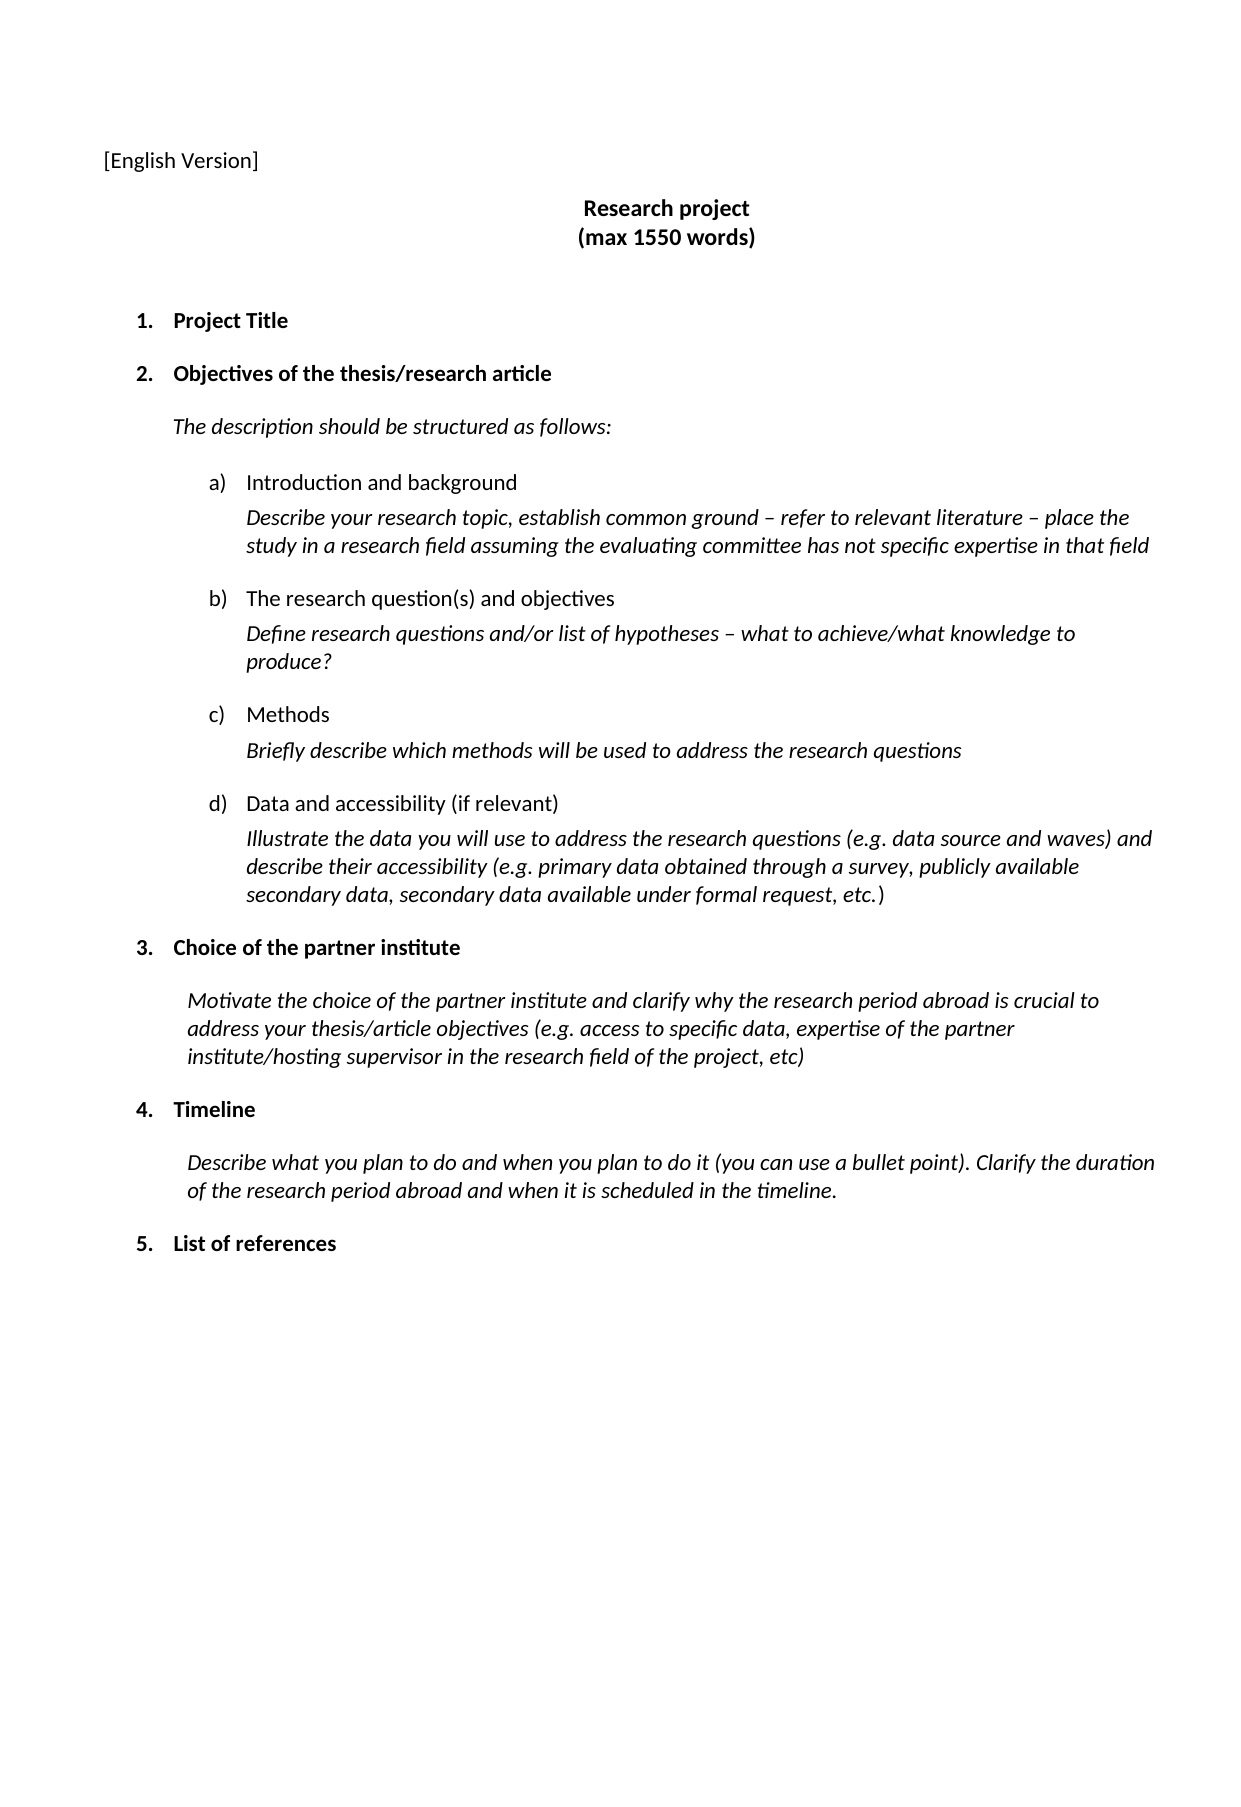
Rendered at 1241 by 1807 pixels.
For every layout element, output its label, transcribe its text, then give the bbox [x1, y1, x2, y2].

text Describe what you plan to do and when you plan to do it (you can use a bullet point). Clarify the duration of the research period abroad and when it is scheduled in the timeline. [187, 1148, 1161, 1204]
list Methods [208, 700, 1161, 728]
text Illustrate the data you will use to address the research questions (e.g. data source and waves) and describe their accessibility (e.g. primary data obtained through a survey, publicly available secondary data, secondary data available under formal request, etc.) [246, 824, 1161, 908]
text Define research questions and/or list of hypotheses – what to achieve/what knowledge to produce? [246, 619, 1161, 675]
list Research project [98, 193, 1161, 222]
text Describe your research topic, establish common ground – refer to relevant literature – place the study in a research field assuming the evaluating committee has not specific expertise in that field [246, 503, 1161, 559]
text Motivate the choice of the partner institute and clarify why the research period abroad is crucial to address your thesis/article objectives (e.g. access to specific data, expertise of the partner institute/hosting supervisor in the research field of the project, etc) [187, 986, 1161, 1070]
text [English Version] [98, 146, 1161, 174]
list List of references [136, 1229, 1161, 1257]
list The research question(s) and objectives [208, 584, 1161, 612]
list Introduction and background [208, 468, 1161, 496]
list Data and accessibility (if relevant) [208, 789, 1161, 817]
list Choice of the partner institute [136, 933, 1161, 961]
text Briefly describe which methods will be used to address the research questions [246, 736, 1161, 764]
text The description should be structured as follows: [172, 412, 1161, 441]
list Project Title [136, 306, 1161, 334]
list Objectives of the thesis/research article [136, 359, 1161, 387]
list (max 1550 words) [98, 222, 1161, 251]
list Timeline [136, 1095, 1161, 1123]
